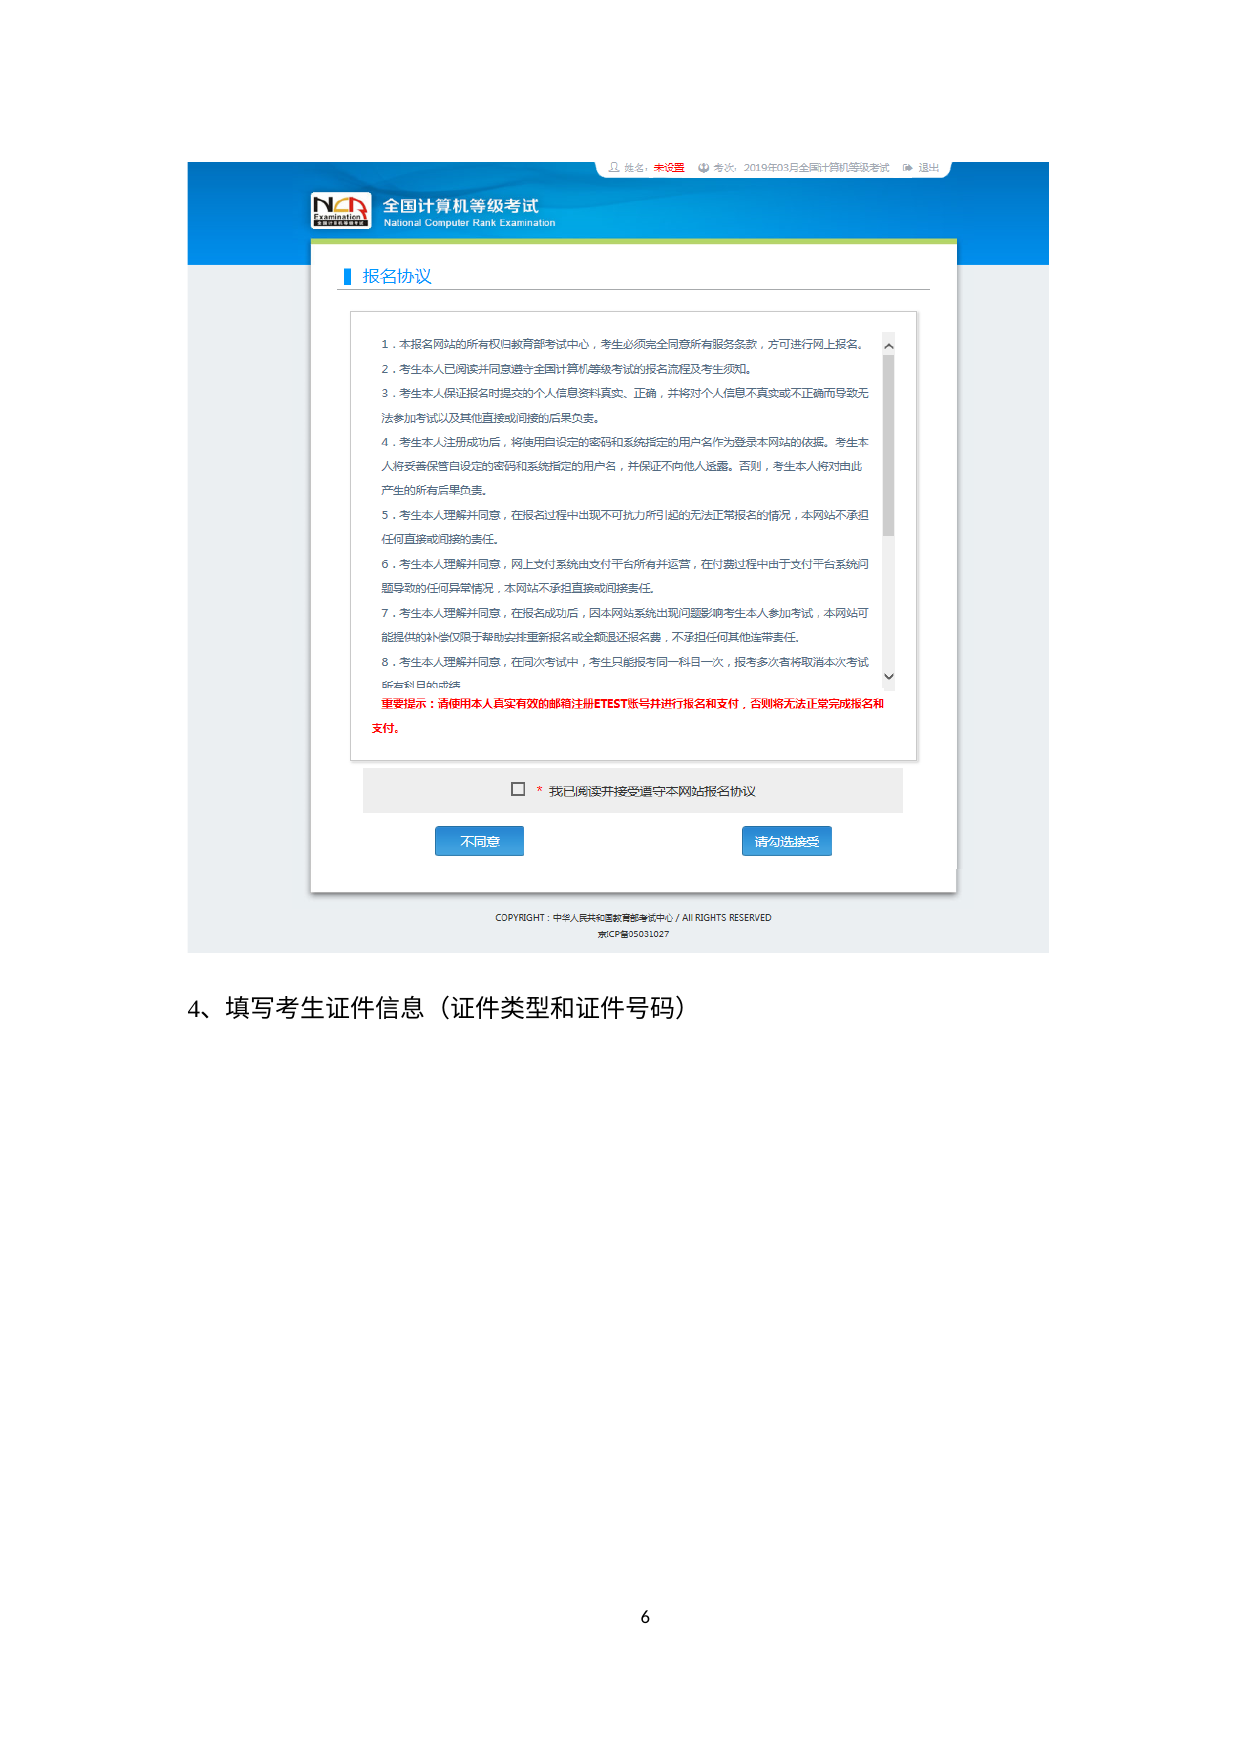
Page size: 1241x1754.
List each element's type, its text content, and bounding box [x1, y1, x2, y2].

text 4、填写考生证件信息（证件类型和证件号码） [187, 974, 1053, 1039]
picture [506, 200, 519, 212]
picture [187, 162, 1049, 953]
picture [524, 220, 545, 225]
picture [523, 199, 538, 213]
picture [454, 199, 461, 213]
picture [383, 218, 420, 227]
picture [436, 221, 447, 225]
picture [462, 199, 468, 212]
picture [488, 199, 502, 212]
picture [471, 199, 485, 212]
